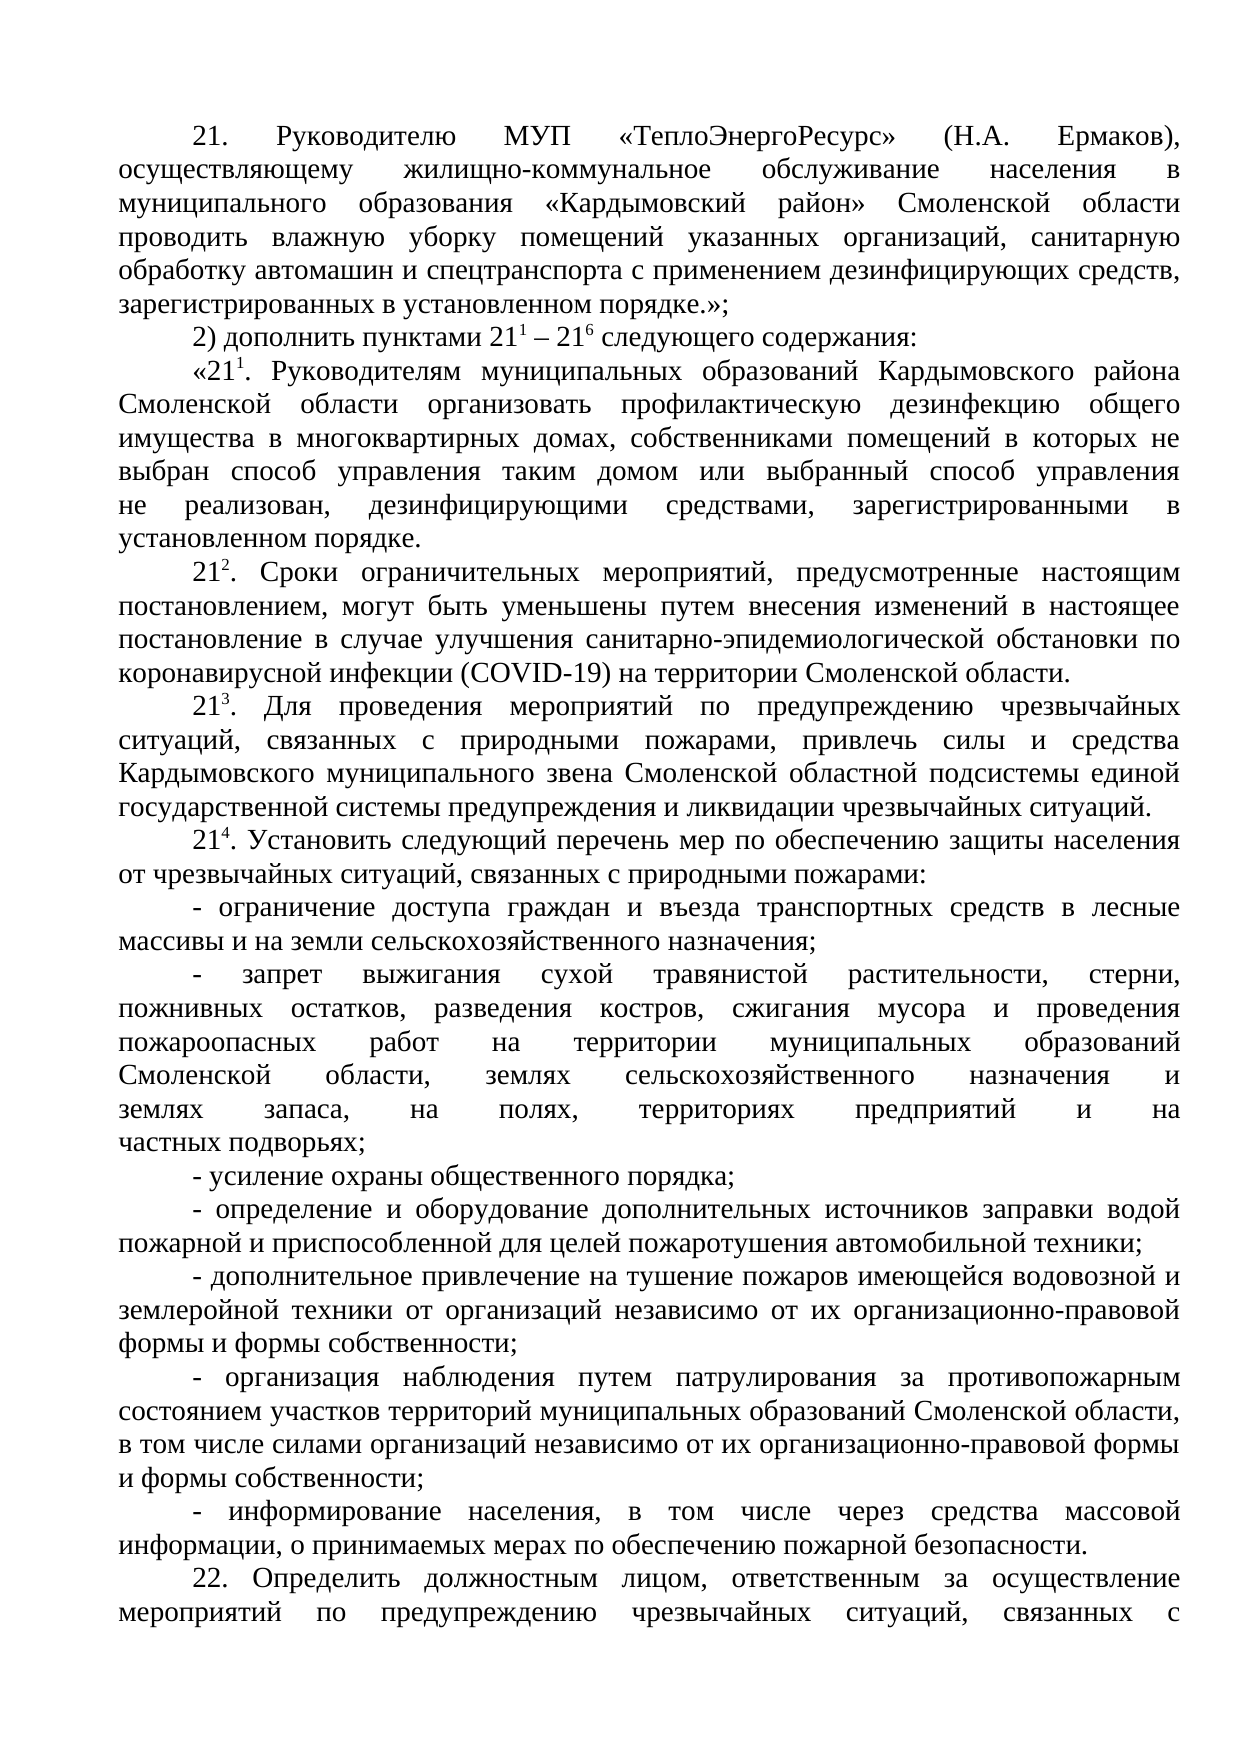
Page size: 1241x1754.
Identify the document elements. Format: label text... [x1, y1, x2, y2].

text 2) дополнить пунктами 211 – 216 следующего содержания: [118, 319, 1181, 353]
text 213. Для проведения мероприятий по предупреждению чрезвычайных ситуаций, связанных с природными пожарами, привлечь силы и средства Кардымовского муниципального звена Смоленской областной подсистемы единой государственной системы предупреждения и ликвидации чрезвычайных ситуаций. [118, 688, 1181, 822]
text - ограничение доступа граждан и въезда транспортных средств в лесные массивы и на земли сельскохозяйственного назначения; [118, 889, 1181, 957]
text 212. Сроки ограничительных мероприятий, предусмотренные настоящим постановлением, могут быть уменьшены путем внесения изменений в настоящее постановление в случае улучшения санитарно-эпидемиологической обстановки по коронавирусной инфекции (COVID-19) на территории Смоленской области. [118, 554, 1181, 688]
text - организация наблюдения путем патрулирования за противопожарным состоянием участков территорий муниципальных образований Смоленской области, в том числе силами организаций независимо от их организационно-правовой формы и формы собственности; [118, 1359, 1181, 1493]
text 21. Руководителю МУП «ТеплоЭнергоРесурс» (Н.А. Ермаков), осуществляющему жилищно-коммунальное обслуживание населения в муниципального образования «Кардымовский район» Смоленской области проводить влажную уборку помещений указанных организаций, санитарную обработку автомашин и спецтранспорта с применением дезинфицирующих средств, зарегистрированных в установленном порядке.»; [118, 118, 1181, 319]
text - усиление охраны общественного порядка; [118, 1158, 1181, 1191]
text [118, 1560, 1181, 1627]
text - запрет выжигания сухой травянистой растительности, стерни, пожнивных остатков, разведения костров, сжигания мусора и проведения пожароопасных работ на территории муниципальных образований Смоленской области, землях сельскохозяйственного назначения и землях запаса, на полях, территориях предприятий и на частных подворьях; [118, 957, 1181, 1158]
text - определение и оборудование дополнительных источников заправки водой пожарной и приспособленной для целей пожаротушения автомобильной техники; [118, 1191, 1181, 1258]
text - информирование населения, в том числе через средства массовой информации, о принимаемых мерах по обеспечению пожарной безопасности. [118, 1493, 1181, 1560]
text - дополнительное привлечение на тушение пожаров имеющейся водовозной и землеройной техники от организаций независимо от их организационно-правовой формы и формы собственности; [118, 1258, 1181, 1359]
text «211. Руководителям муниципальных образований Кардымовского района Смоленской области организовать профилактическую дезинфекцию общего имущества в многоквартирных домах, собственниками помещений в которых не выбран способ управления таким домом или выбранный способ управления не реализован, дезинфицирующими средствами, зарегистрированными в установленном порядке. [118, 353, 1181, 554]
text 214. Установить следующий перечень мер по обеспечению защиты населения от чрезвычайных ситуаций, связанных с природными пожарами: [118, 822, 1181, 889]
